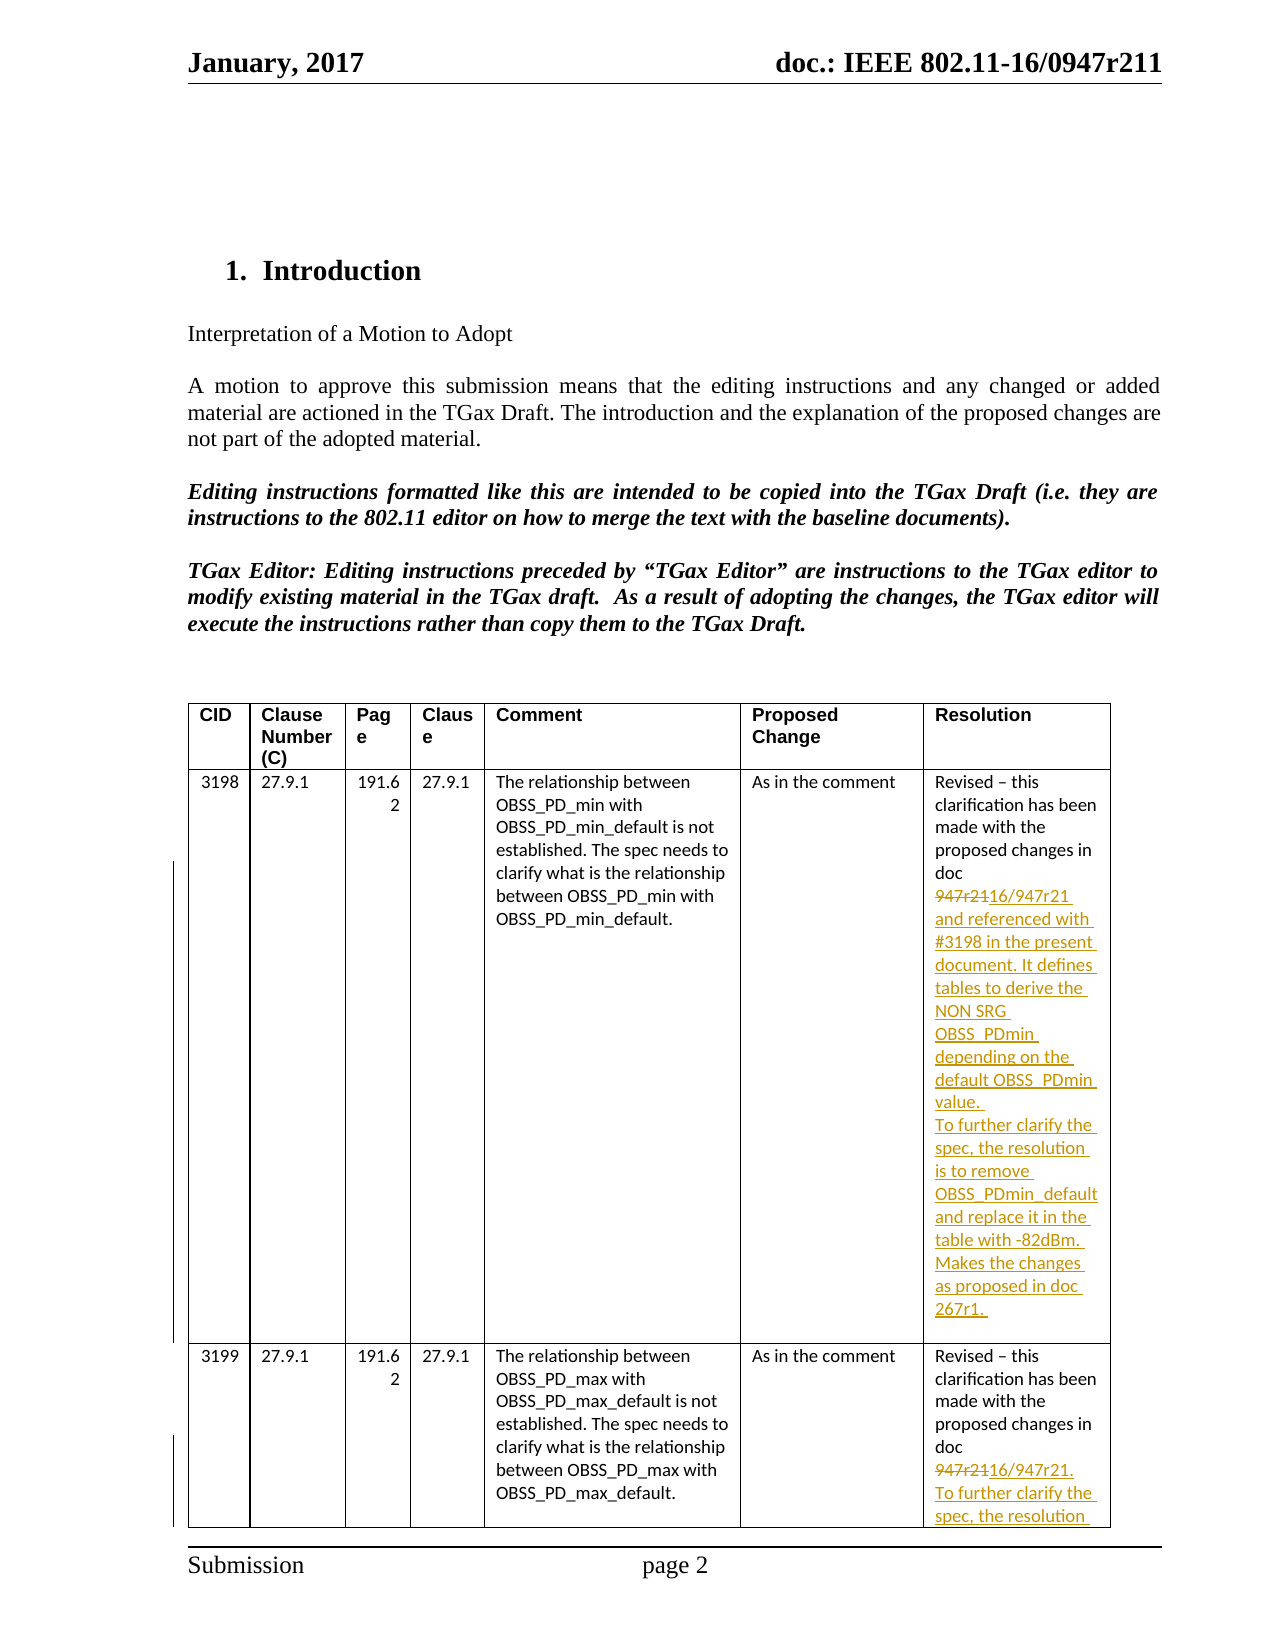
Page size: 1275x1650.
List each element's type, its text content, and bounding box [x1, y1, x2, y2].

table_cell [485, 1344, 740, 1527]
table_cell The relationship between OBSS_PD_min with OBSS_PD_min_default is not established. The spec needs to clarify what is the relationship between OBSS_PD_min with OBSS_PD_min_default. [485, 770, 740, 1343]
table_cell Revised – this clarification has been made with the proposed changes in doc [924, 770, 1110, 1343]
text A motion to approve this submission means that the editing instructions and any changed or added material are actioned in the TGax Draft. The introduction and the explanation of the proposed changes are not part of the adopted material. [187, 372, 1162, 451]
text Editing instructions formatted like this are intended to be copied into the TGax Draft (i.e. they are instructions to the 802.11 editor on how to merge the text with the baseline documents). [187, 478, 1162, 531]
list Introduction [225, 253, 1162, 286]
table_cell 27.9.1 [411, 1344, 484, 1527]
text TGax Editor: Editing instructions preceded by “TGax Editor” are instructions to the TGax editor to modify existing material in the TGax draft. As a result of adopting the changes, the TGax editor will execute the instructions rather than copy them to the TGax Draft. [187, 557, 1162, 636]
table_header CID [189, 704, 249, 769]
table_cell As in the comment [741, 1344, 923, 1527]
table_cell As in the comment [741, 770, 923, 1343]
table_header Page [346, 704, 410, 769]
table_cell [924, 1344, 1110, 1527]
table_header Proposed Change [741, 704, 923, 769]
table_header Comment [485, 704, 740, 769]
table_cell 27.9.1 [411, 770, 484, 1343]
table_cell 191.62 [346, 770, 410, 1343]
text Interpretation of a Motion to Adopt [187, 320, 1162, 346]
table_cell 3198 [189, 770, 249, 1343]
table_cell 27.9.1 [251, 1344, 345, 1527]
table_header Clause [411, 704, 484, 769]
table_header Clause Number(C) [251, 704, 345, 769]
table_cell 3199 [189, 1344, 249, 1527]
table_cell 27.9.1 [251, 770, 345, 1343]
table_cell 191.62 [346, 1344, 410, 1527]
table_header Resolution [924, 704, 1110, 769]
